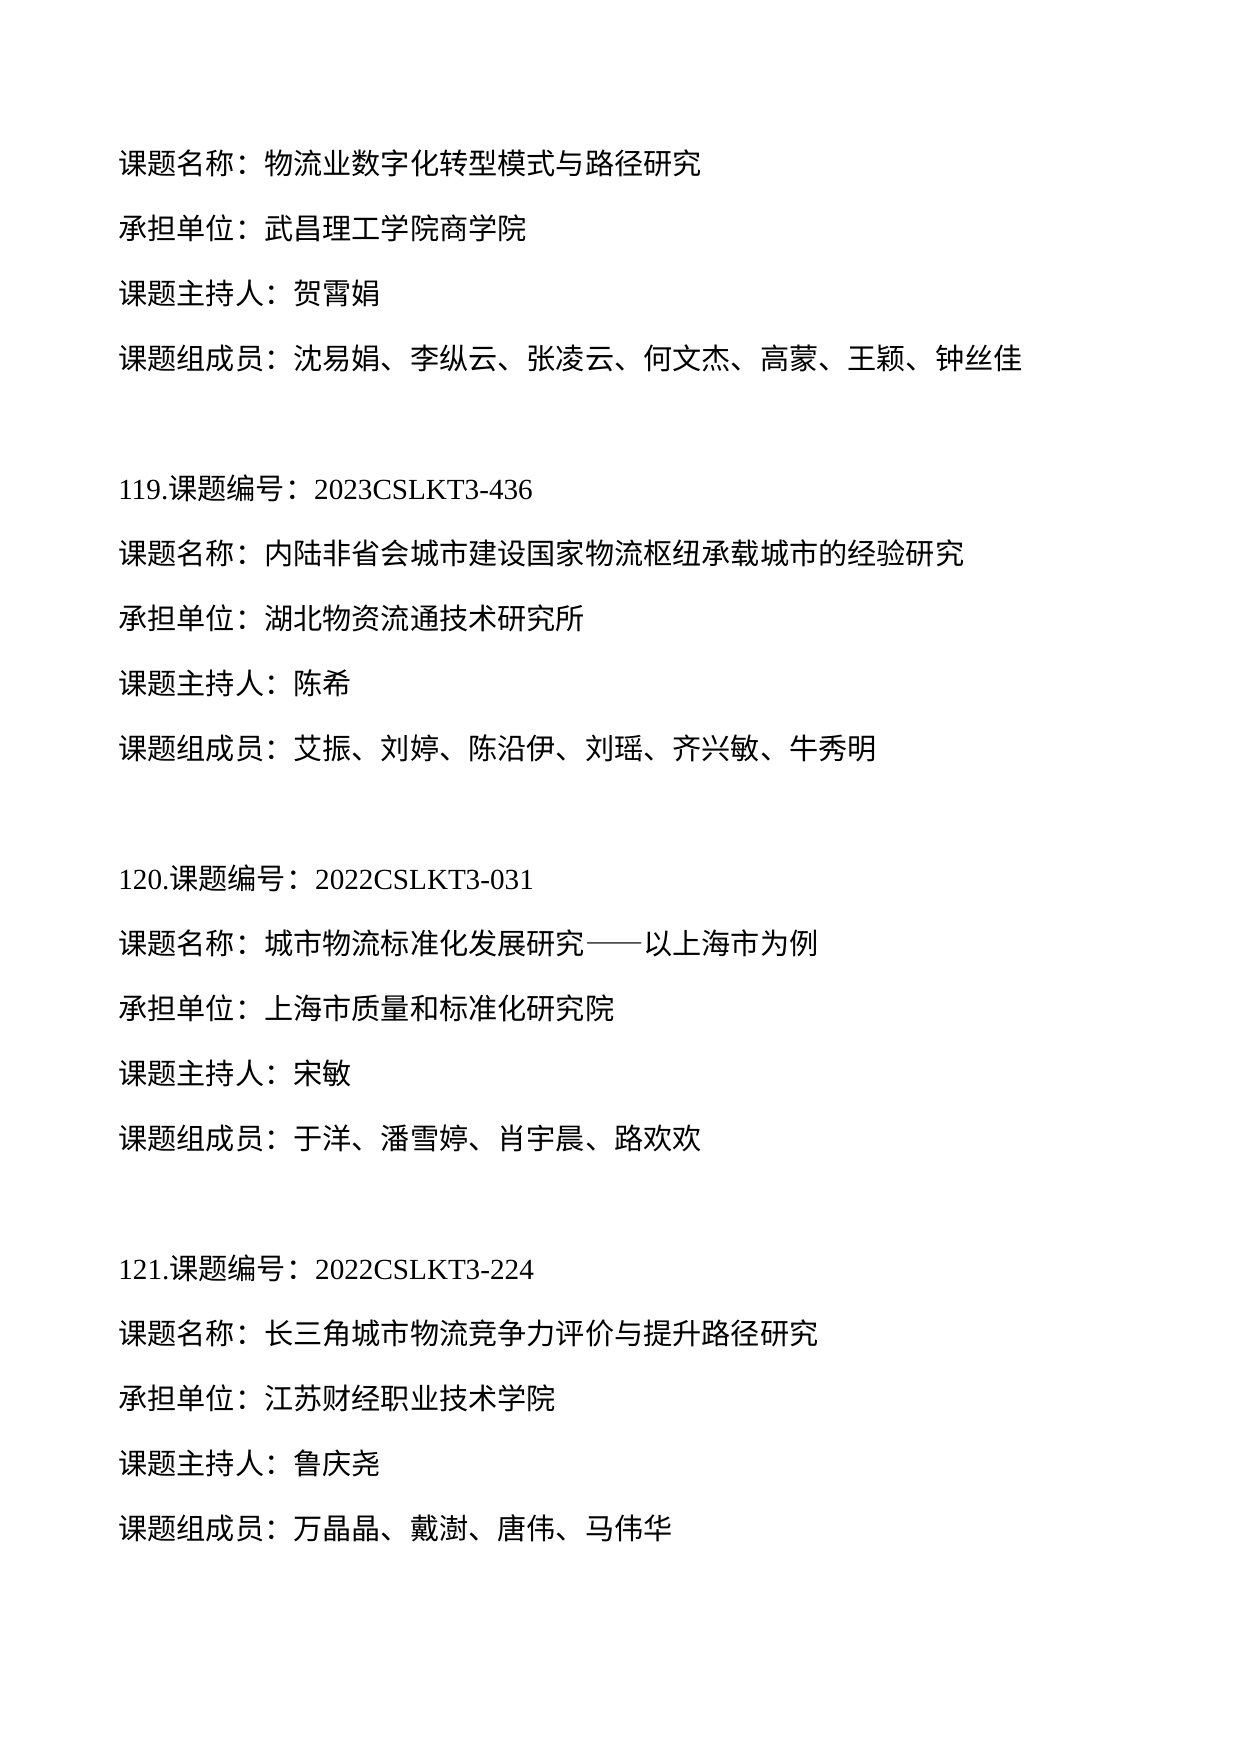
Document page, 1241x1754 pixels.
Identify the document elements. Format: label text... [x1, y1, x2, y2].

text 课题主持人：鲁庆尧 [118, 1429, 1122, 1494]
text 课题主持人：贺霄娟 [118, 259, 1122, 324]
text 课题主持人：陈希 [118, 649, 1122, 714]
text 承担单位：武昌理工学院商学院 [118, 194, 1122, 259]
text 课题名称：城市物流标准化发展研究——以上海市为例 [118, 909, 1122, 974]
text 120.课题编号：2022CSLKT3-031 [118, 844, 1122, 909]
text 课题组成员：沈易娟、李纵云、张凌云、何文杰、高蒙、王颖、钟丝佳 [118, 324, 1122, 389]
text 121.课题编号：2022CSLKT3-224 [118, 1234, 1122, 1299]
text 承担单位：上海市质量和标准化研究院 [118, 974, 1122, 1039]
text 承担单位：湖北物资流通技术研究所 [118, 584, 1122, 649]
text 课题名称：长三角城市物流竞争力评价与提升路径研究 [118, 1299, 1122, 1364]
text 课题主持人：宋敏 [118, 1039, 1122, 1104]
text 课题名称：内陆非省会城市建设国家物流枢纽承载城市的经验研究 [118, 519, 1122, 584]
text 119.课题编号：2023CSLKT3-436 [118, 454, 1122, 519]
text 课题组成员：于洋、潘雪婷、肖宇晨、路欢欢 [118, 1104, 1122, 1169]
text 承担单位：江苏财经职业技术学院 [118, 1364, 1122, 1429]
text 课题名称：物流业数字化转型模式与路径研究 [118, 129, 1122, 194]
text 课题组成员：万晶晶、戴澍、唐伟、马伟华 [118, 1494, 1122, 1559]
text 课题组成员：艾振、刘婷、陈沿伊、刘瑶、齐兴敏、牛秀明 [118, 714, 1122, 779]
